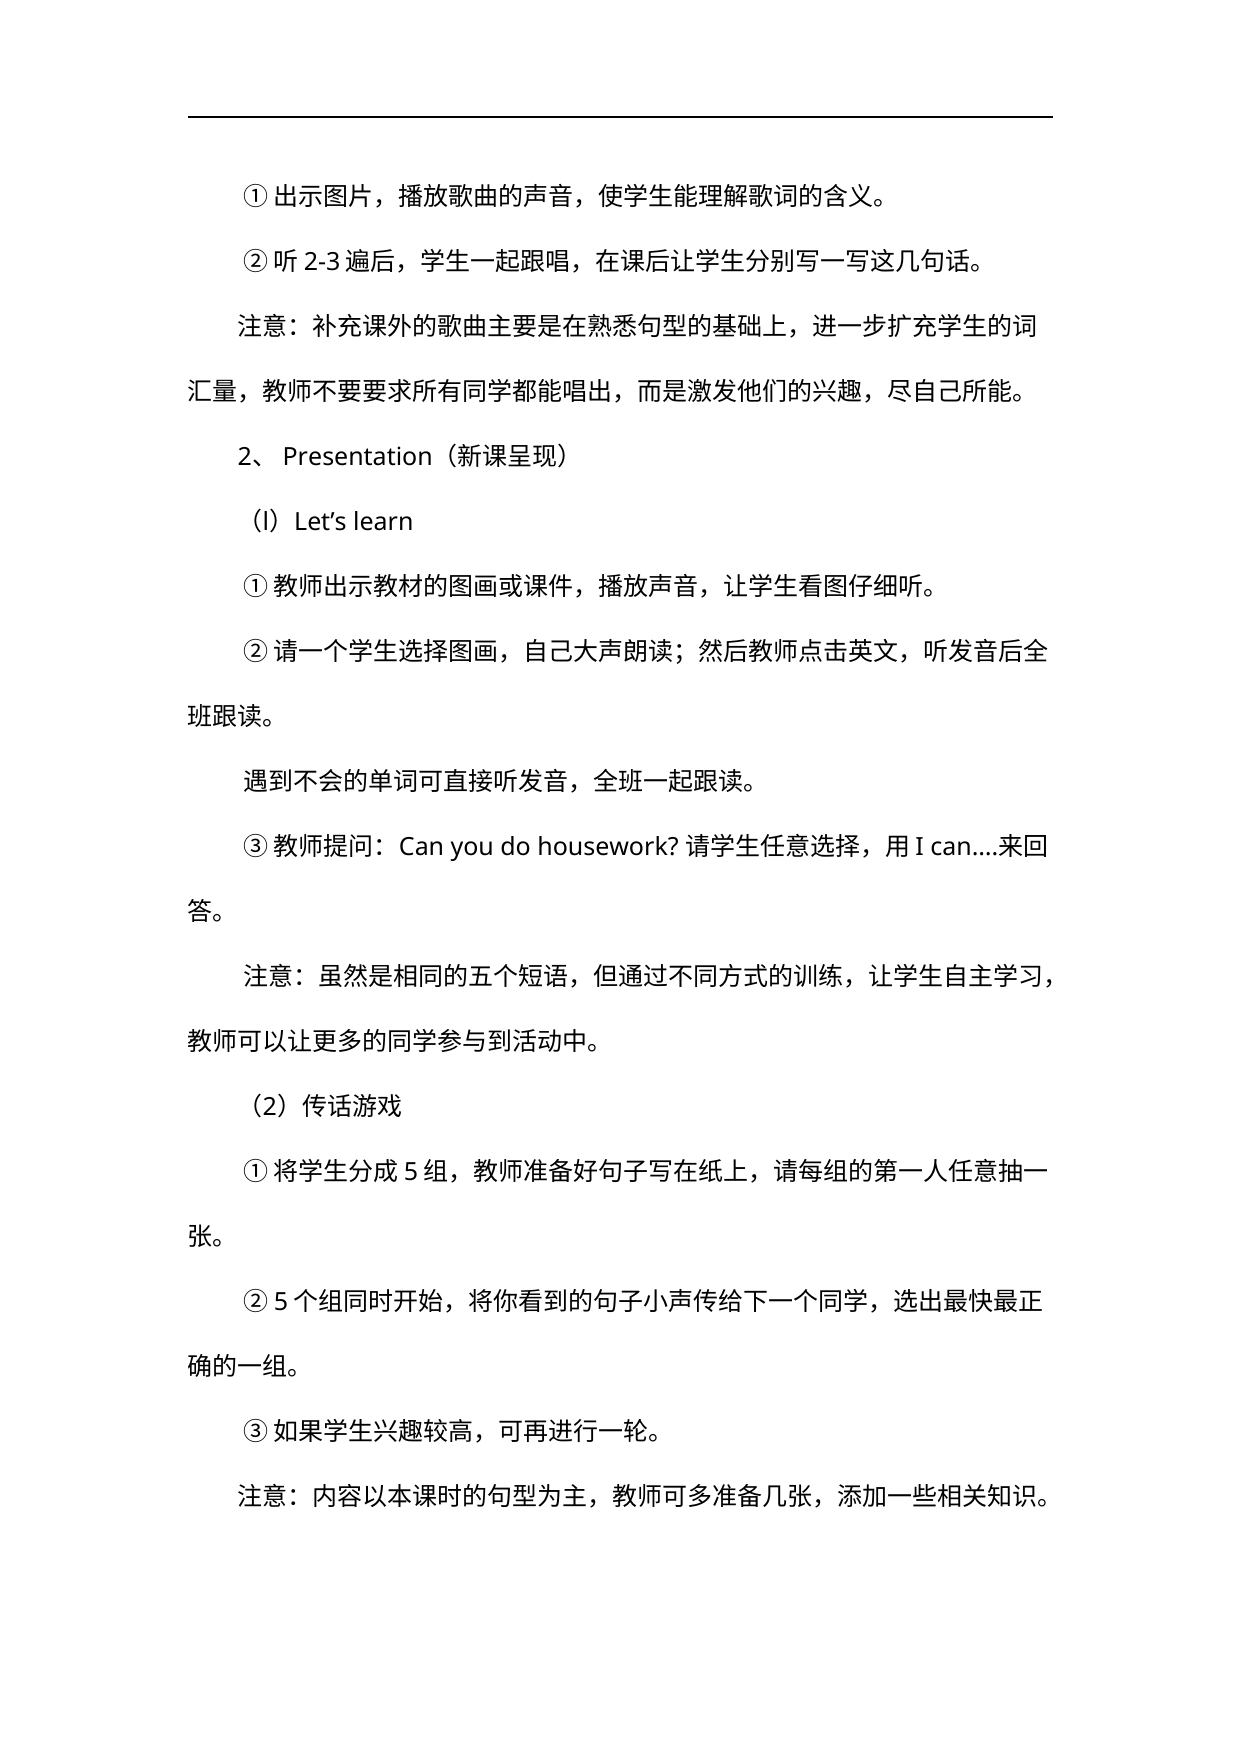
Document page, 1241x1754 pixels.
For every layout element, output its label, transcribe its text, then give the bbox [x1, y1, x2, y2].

text ① 出示图片，播放歌曲的声音，使学生能理解歌词的含义。 [187, 162, 1053, 227]
text 遇到不会的单词可直接听发音，全班一起跟读。 [187, 747, 1053, 812]
text ③ 如果学生兴趣较高，可再进行一轮。 [187, 1397, 1053, 1462]
text ① 教师出示教材的图画或课件，播放声音，让学生看图仔细听。 [187, 552, 1053, 617]
text 注意：虽然是相同的五个短语，但通过不同方式的训练，让学生自主学习，教师可以让更多的同学参与到活动中。 [187, 942, 1053, 1072]
text ② 5个组同时开始，将你看到的句子小声传给下一个同学，选出最快最正确的一组。 [187, 1267, 1053, 1397]
text ② 听2-3遍后，学生一起跟唱，在课后让学生分别写一写这几句话。 [187, 227, 1053, 292]
text （2）传话游戏 [187, 1072, 1053, 1137]
text ② 请一个学生选择图画，自己大声朗读；然后教师点击英文，听发音后全班跟读。 [187, 617, 1053, 747]
text （l）Let’s learn [187, 487, 1053, 552]
text ③ 教师提问：Can you do housework? 请学生任意选择，用I can….来回答。 [187, 812, 1053, 942]
text 2、 Presentation（新课呈现） [187, 422, 1053, 487]
text 注意：内容以本课时的句型为主，教师可多准备几张，添加一些相关知识。 [187, 1462, 1053, 1527]
text ① 将学生分成5组，教师准备好句子写在纸上，请每组的第一人任意抽一张。 [187, 1137, 1053, 1267]
text 注意：补充课外的歌曲主要是在熟悉句型的基础上，进一步扩充学生的词汇量，教师不要要求所有同学都能唱出，而是激发他们的兴趣，尽自己所能。 [187, 292, 1053, 422]
